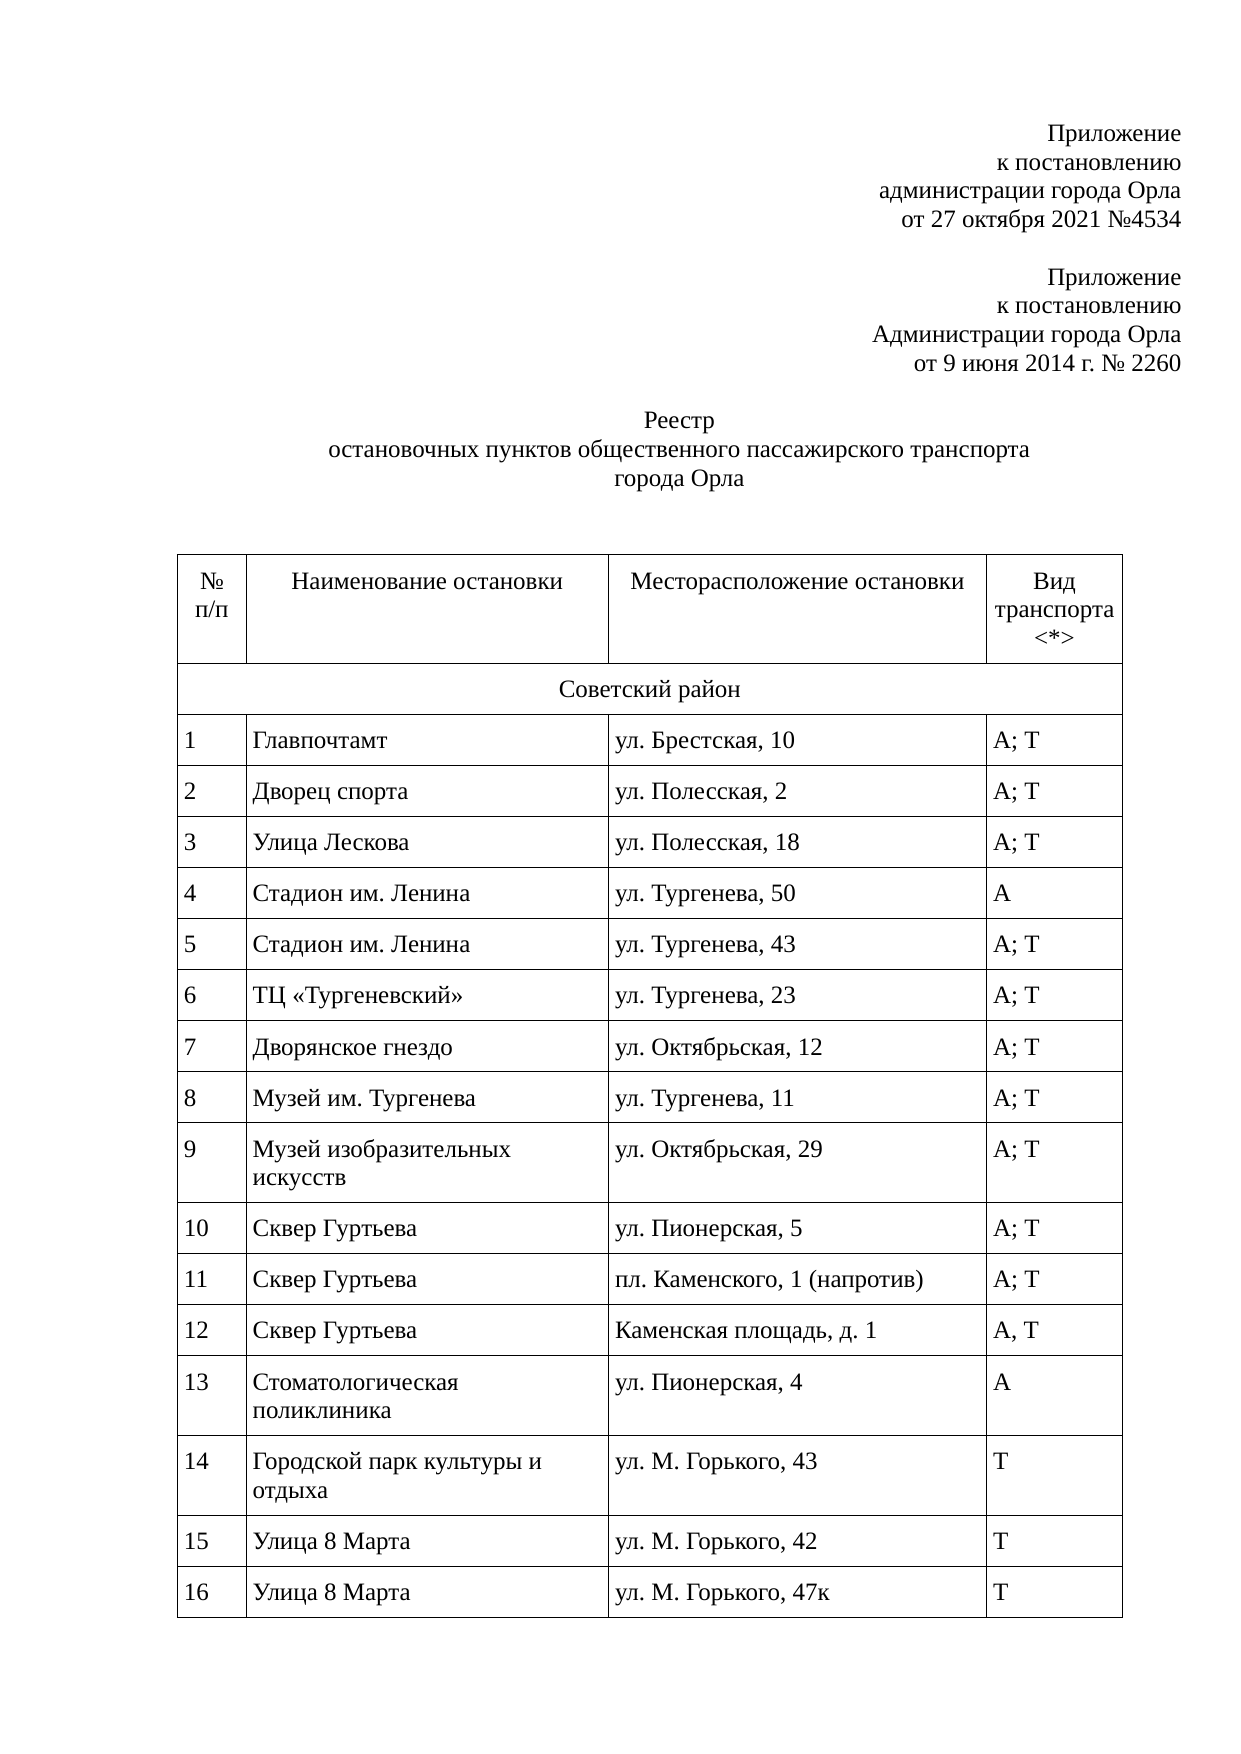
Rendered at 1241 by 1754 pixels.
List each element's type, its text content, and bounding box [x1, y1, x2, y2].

table_cell ул. М. Горького, 47к [609, 1567, 986, 1617]
table_cell Стоматологическая поликлиника [247, 1356, 608, 1435]
table_cell Музей им. Тургенева [247, 1072, 608, 1122]
table_cell А [987, 868, 1122, 918]
text Приложение [177, 118, 1181, 147]
table_cell А; Т [987, 1072, 1122, 1122]
table_cell 15 [178, 1516, 246, 1566]
table_cell Улица 8 Марта [247, 1567, 608, 1617]
table_cell Т [987, 1567, 1122, 1617]
text Реестр [177, 406, 1181, 434]
table_cell Т [987, 1436, 1122, 1514]
table_cell ул. Тургенева, 23 [609, 970, 986, 1020]
table_header № п/п [178, 555, 246, 663]
table_cell А; Т [987, 919, 1122, 969]
table_cell ул. Тургенева, 11 [609, 1072, 986, 1122]
table_cell 1 [178, 715, 246, 765]
table_cell Каменская площадь, д. 1 [609, 1305, 986, 1355]
text Администрации города Орла [177, 319, 1181, 348]
table_cell Советский район [178, 664, 1122, 714]
table_cell ул. Полесская, 18 [609, 817, 986, 867]
text от 9 июня 2014 г. № 2260 [177, 348, 1181, 377]
table_cell 12 [178, 1305, 246, 1355]
table_cell Музей изобразительных искусств [247, 1123, 608, 1202]
table_cell пл. Каменского, 1 (напротив) [609, 1254, 986, 1304]
table_cell А; Т [987, 1123, 1122, 1202]
table_cell 13 [178, 1356, 246, 1435]
table_cell 10 [178, 1203, 246, 1253]
table_cell 9 [178, 1123, 246, 1202]
table_cell ТЦ «Тургеневский» [247, 970, 608, 1020]
table_cell 5 [178, 919, 246, 969]
table_cell ул. Пионерская, 5 [609, 1203, 986, 1253]
table_cell ул. М. Горького, 43 [609, 1436, 986, 1514]
table_cell Сквер Гуртьева [247, 1254, 608, 1304]
table_header Наименование остановки [247, 555, 608, 663]
table_cell Т [987, 1516, 1122, 1566]
table_cell Улица Лескова [247, 817, 608, 867]
table_cell Стадион им. Ленина [247, 919, 608, 969]
table_cell ул. Полесская, 2 [609, 766, 986, 816]
table_cell Стадион им. Ленина [247, 868, 608, 918]
table_cell ул. Тургенева, 50 [609, 868, 986, 918]
text города Орла [177, 463, 1181, 492]
table_cell 4 [178, 868, 246, 918]
table_cell А; Т [987, 715, 1122, 765]
table_cell Дворянское гнездо [247, 1021, 608, 1071]
table_cell 3 [178, 817, 246, 867]
table_cell А, Т [987, 1305, 1122, 1355]
text от 27 октября 2021 №4534 [177, 204, 1181, 233]
table_cell 7 [178, 1021, 246, 1071]
table_cell 16 [178, 1567, 246, 1617]
table_cell 11 [178, 1254, 246, 1304]
table_cell А; Т [987, 1021, 1122, 1071]
table_cell ул. М. Горького, 42 [609, 1516, 986, 1566]
text к постановлению [177, 147, 1181, 176]
table_cell 6 [178, 970, 246, 1020]
text администрации города Орла [177, 176, 1181, 204]
table_cell ул. Тургенева, 43 [609, 919, 986, 969]
table_cell Сквер Гуртьева [247, 1305, 608, 1355]
table_cell Улица 8 Марта [247, 1516, 608, 1566]
table_cell Дворец спорта [247, 766, 608, 816]
table_cell А [987, 1356, 1122, 1435]
table_cell Сквер Гуртьева [247, 1203, 608, 1253]
table_header Месторасположение остановки [609, 555, 986, 663]
table_cell Городской парк культуры и отдыха [247, 1436, 608, 1514]
table_cell ул. Октябрьская, 12 [609, 1021, 986, 1071]
table_cell ул. Брестская, 10 [609, 715, 986, 765]
table_cell ул. Пионерская, 4 [609, 1356, 986, 1435]
text к постановлению [177, 291, 1181, 319]
table_header Вид транспорта <*> [987, 555, 1122, 663]
table_cell 2 [178, 766, 246, 816]
table_cell А; Т [987, 970, 1122, 1020]
table_cell А; Т [987, 1203, 1122, 1253]
table_cell А; Т [987, 766, 1122, 816]
table_cell ул. Октябрьская, 29 [609, 1123, 986, 1202]
table_cell Главпочтамт [247, 715, 608, 765]
text Приложение [177, 262, 1181, 291]
table_cell А; Т [987, 817, 1122, 867]
text остановочных пунктов общественного пассажирского транспорта [177, 434, 1181, 463]
table_cell 8 [178, 1072, 246, 1122]
table_cell А; Т [987, 1254, 1122, 1304]
table_cell 14 [178, 1436, 246, 1514]
